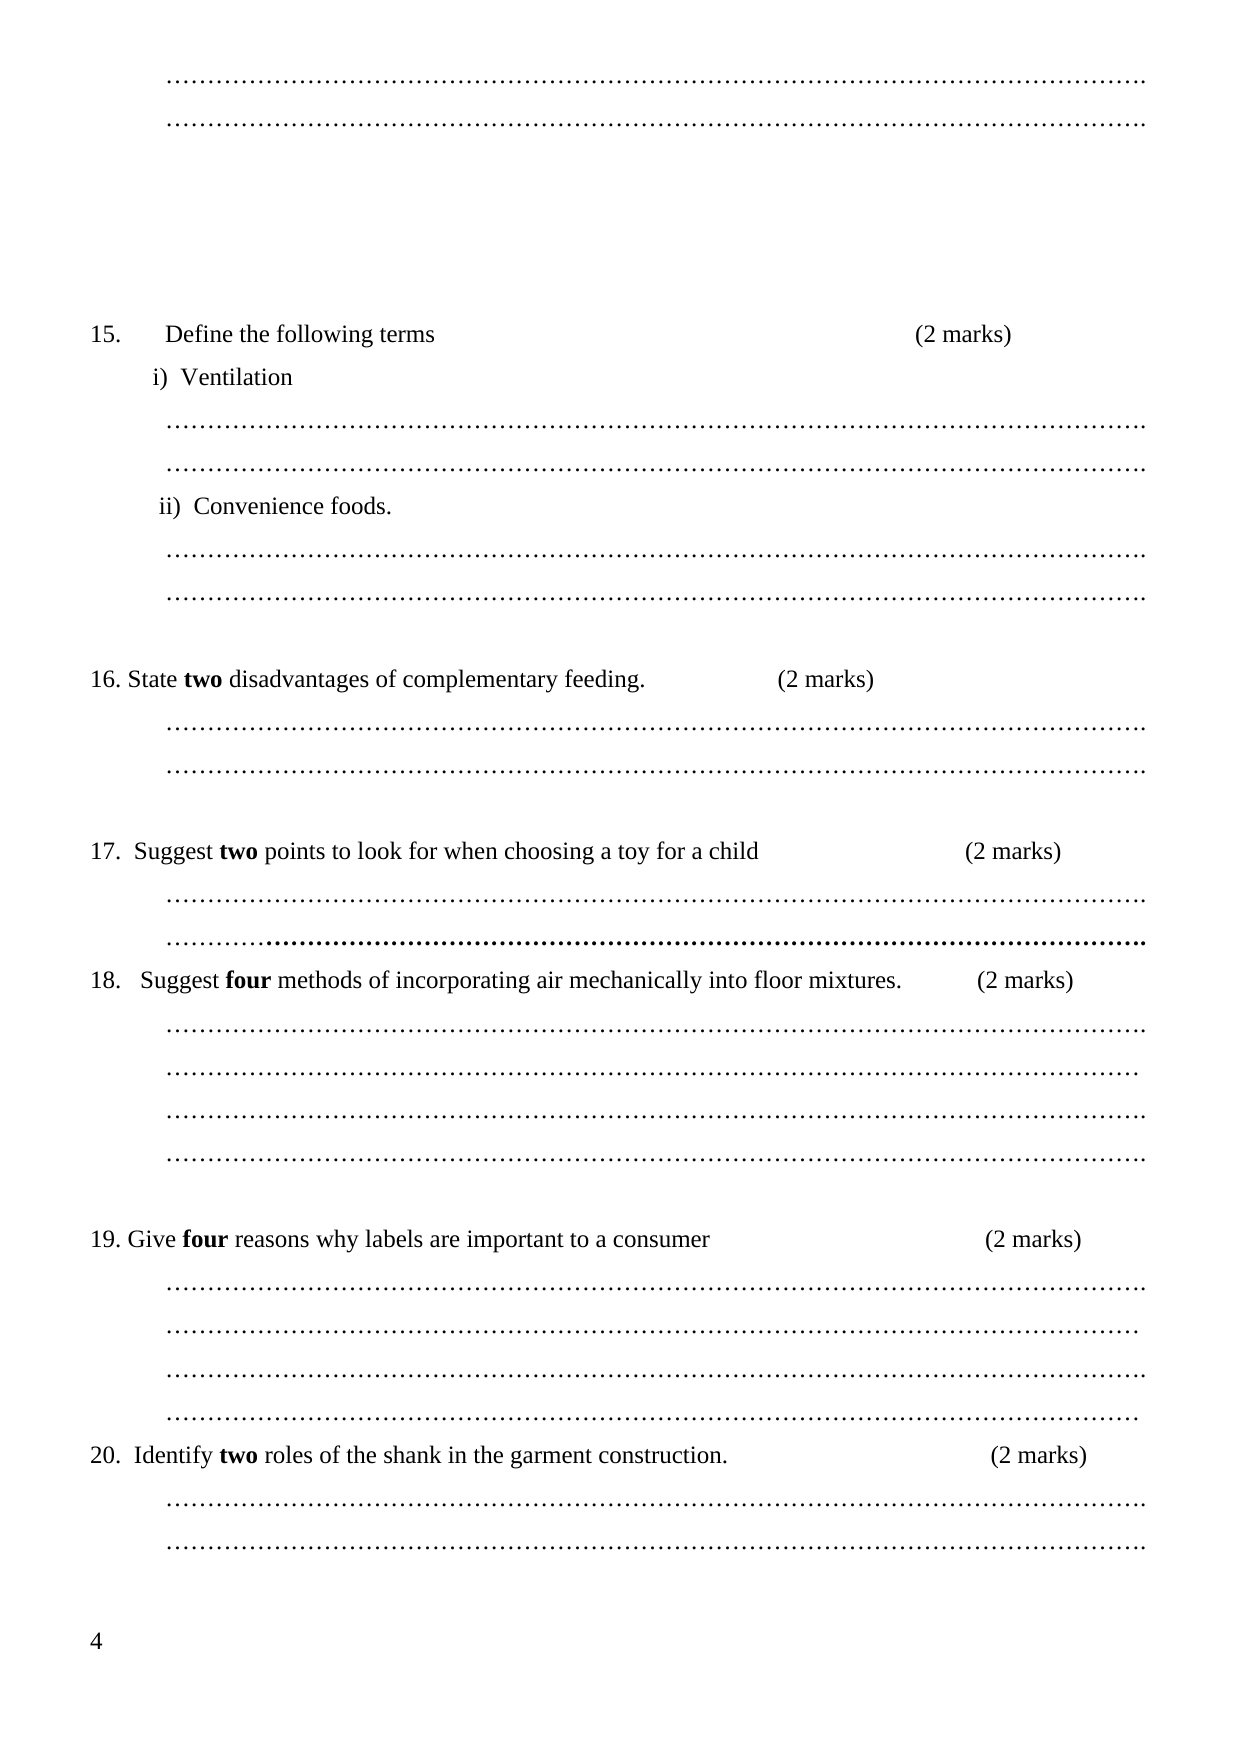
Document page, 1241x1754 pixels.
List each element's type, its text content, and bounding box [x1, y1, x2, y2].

text ……………………………………………………………………………………………………….………………………………………………………………………………………………………. [165, 707, 1150, 779]
text 20. Identify two roles of the shank in the garment construction. (2 marks) [90, 1440, 1150, 1469]
text i) Ventilation [90, 362, 1150, 391]
text ……………………………………………………………………………………………………….……………………………………………………………………………………………………… [165, 1009, 1150, 1081]
text 17. Suggest two points to look for when choosing a toy for a child (2 marks) [90, 836, 1150, 865]
text ii) Convenience foods. [90, 491, 1150, 520]
text ……………………………………………………………………………………………………….………………………………………………………………………………………………………. [165, 405, 1150, 477]
text 15. Define the following terms (2 marks) [90, 319, 1150, 347]
text 16. State two disadvantages of complementary feeding. (2 marks) [90, 664, 1150, 692]
text ……………………………………………………………………………………………………….………………………………………………………………………………………………………. [165, 1095, 1150, 1167]
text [165, 60, 1150, 132]
text ……………………………………………………………………………………………………….……………………………………………………………………………………………………………………………………………………………………………………………………………….……………………………………………………………………………………………………… [165, 1267, 1150, 1426]
text 18. Suggest four methods of incorporating air mechanically into floor mixtures. (2 marks) [90, 966, 1150, 994]
text 19. Give four reasons why labels are important to a consumer (2 marks) [90, 1224, 1150, 1253]
text ……………………………………………………………………………………………………….………………………………………………………………………………………………………. [165, 534, 1150, 606]
text ……………………………………………………………………………………………………….………………………………………………………………………………………………………. [165, 1483, 1150, 1555]
text ……………………………………………………………………………………………………….………………………………………………………………………………………………………. [165, 879, 1150, 951]
